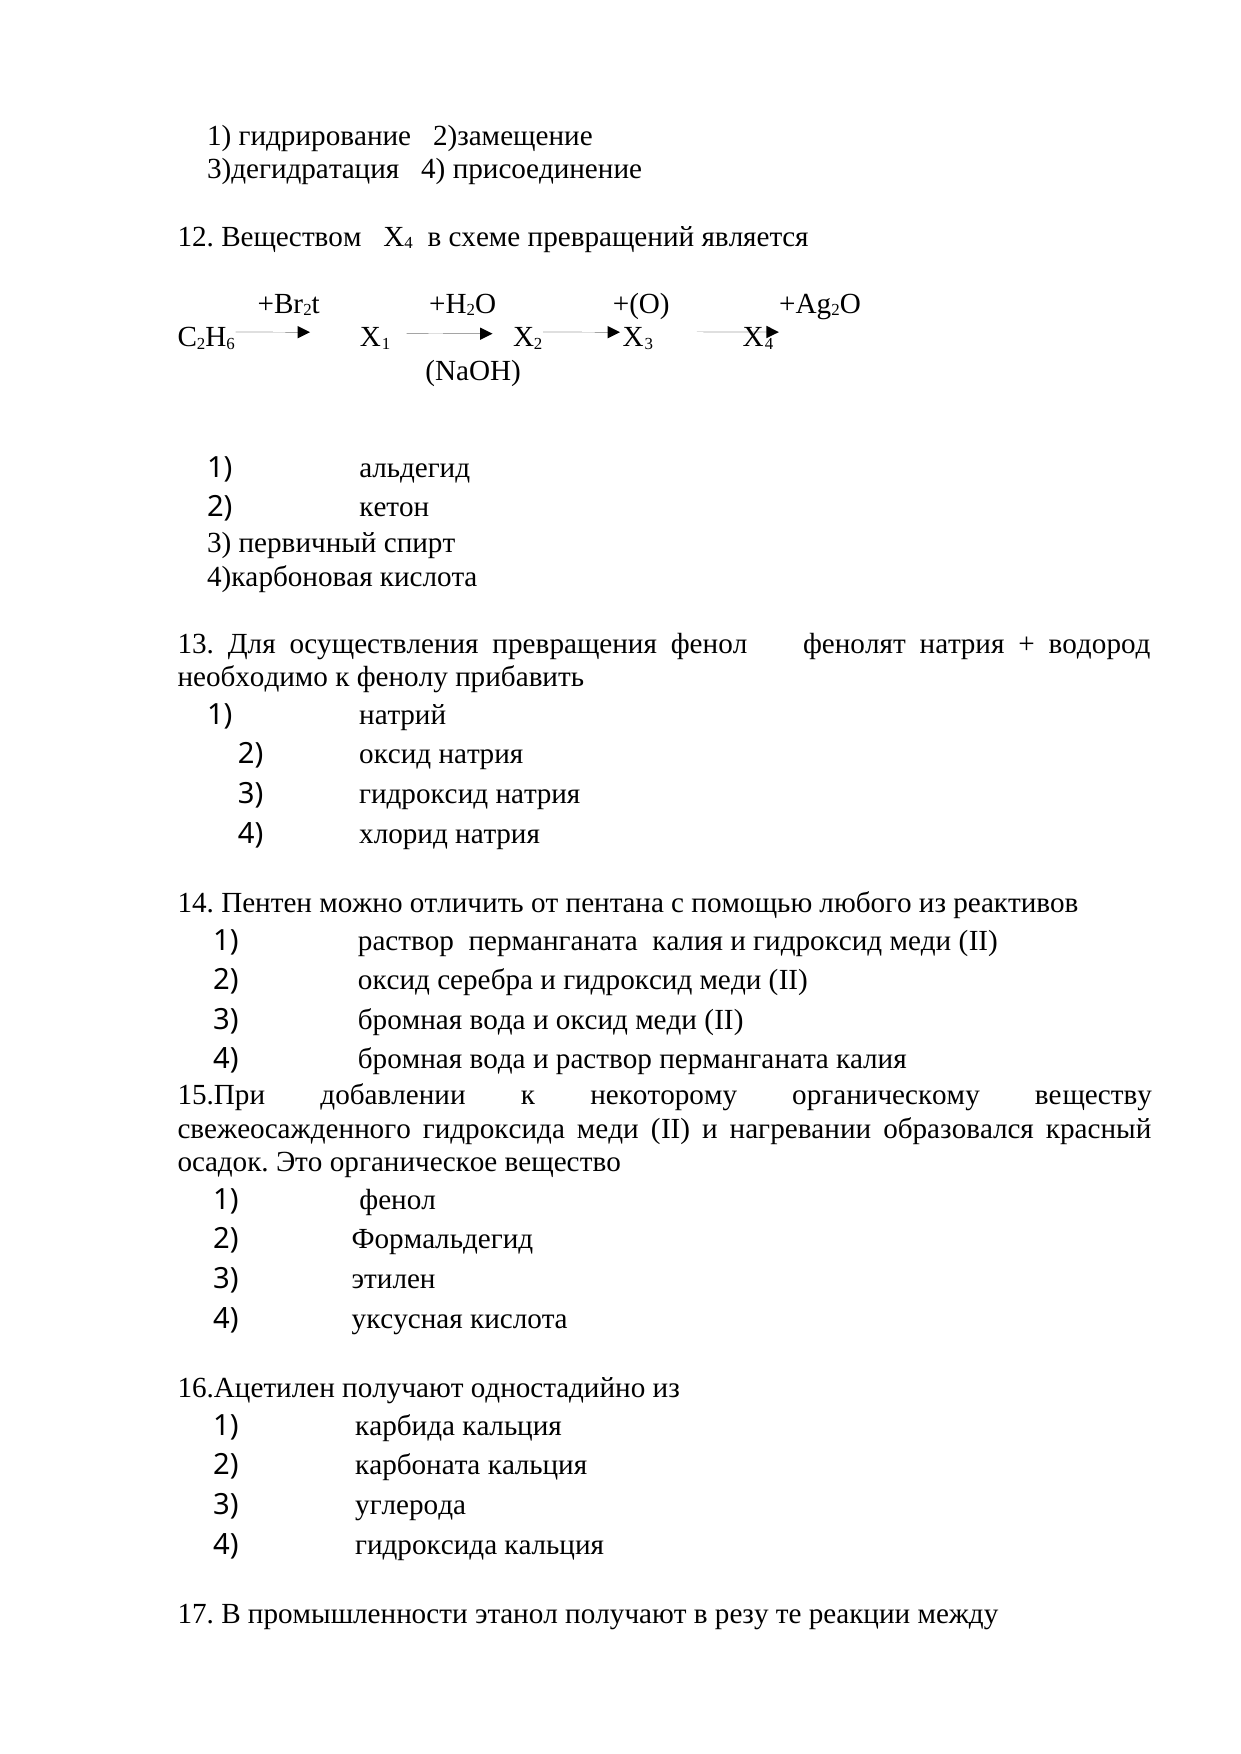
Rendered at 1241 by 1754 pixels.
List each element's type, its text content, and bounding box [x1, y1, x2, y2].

list карбида кальция [213, 1404, 1152, 1444]
list карбоната кальция [213, 1444, 1152, 1483]
text C2H6 X1 Х2 X3 X4 [177, 319, 1152, 353]
list уксусная кислота [213, 1297, 1152, 1337]
list раствор перманганата калия и гидроксид меди (II) [213, 919, 1152, 958]
list оксид натрия [207, 733, 1152, 772]
text +Br2t +H2O +(O) +Ag2O [177, 286, 1152, 319]
list фенол [213, 1178, 1152, 1218]
list кетон [207, 486, 1152, 525]
list гидроксида кальция [213, 1523, 1152, 1563]
text 13. Для осуществления превращения фенол фенолят натрия + водород необходимо к фенолу прибавить [177, 626, 1152, 693]
text 1) гидрирование 2)замещение [207, 118, 1152, 152]
list хлорид натрия [207, 812, 1152, 852]
list натрий [207, 693, 1152, 733]
text 4)карбоновая кислота [207, 559, 1152, 592]
list бромная вода и оксид меди (II) [213, 998, 1152, 1038]
text (NaOH) [177, 353, 1152, 386]
list гидроксид натрия [207, 772, 1152, 812]
list этилен [213, 1257, 1152, 1297]
text 15.При добавлении к некоторому органическому веществу свежеосажденного гидроксида меди (II) и нагревании образовался красный осадок. Это органическое вещество [177, 1077, 1152, 1178]
list оксид серебра и гидроксид меди (II) [213, 958, 1152, 998]
text 3)дегидратация 4) присоединение [207, 152, 1152, 185]
text 17. В промышленности этанол получают в резу те реакции между [177, 1596, 1152, 1630]
text 3) первичный спирт [207, 525, 1152, 559]
list Формальдегид [213, 1218, 1152, 1257]
list альдегид [207, 446, 1152, 486]
text 12. Веществом X4 в схеме превращений является [177, 219, 1152, 252]
text 14. Пентен можно отличить от пентана с помощью любого из реактивов [177, 885, 1152, 919]
text 16.Ацетилен получают одностадийно из [177, 1370, 1152, 1404]
list углерода [213, 1483, 1152, 1523]
list бромная вода и раствор перманганата калия [213, 1038, 1152, 1077]
